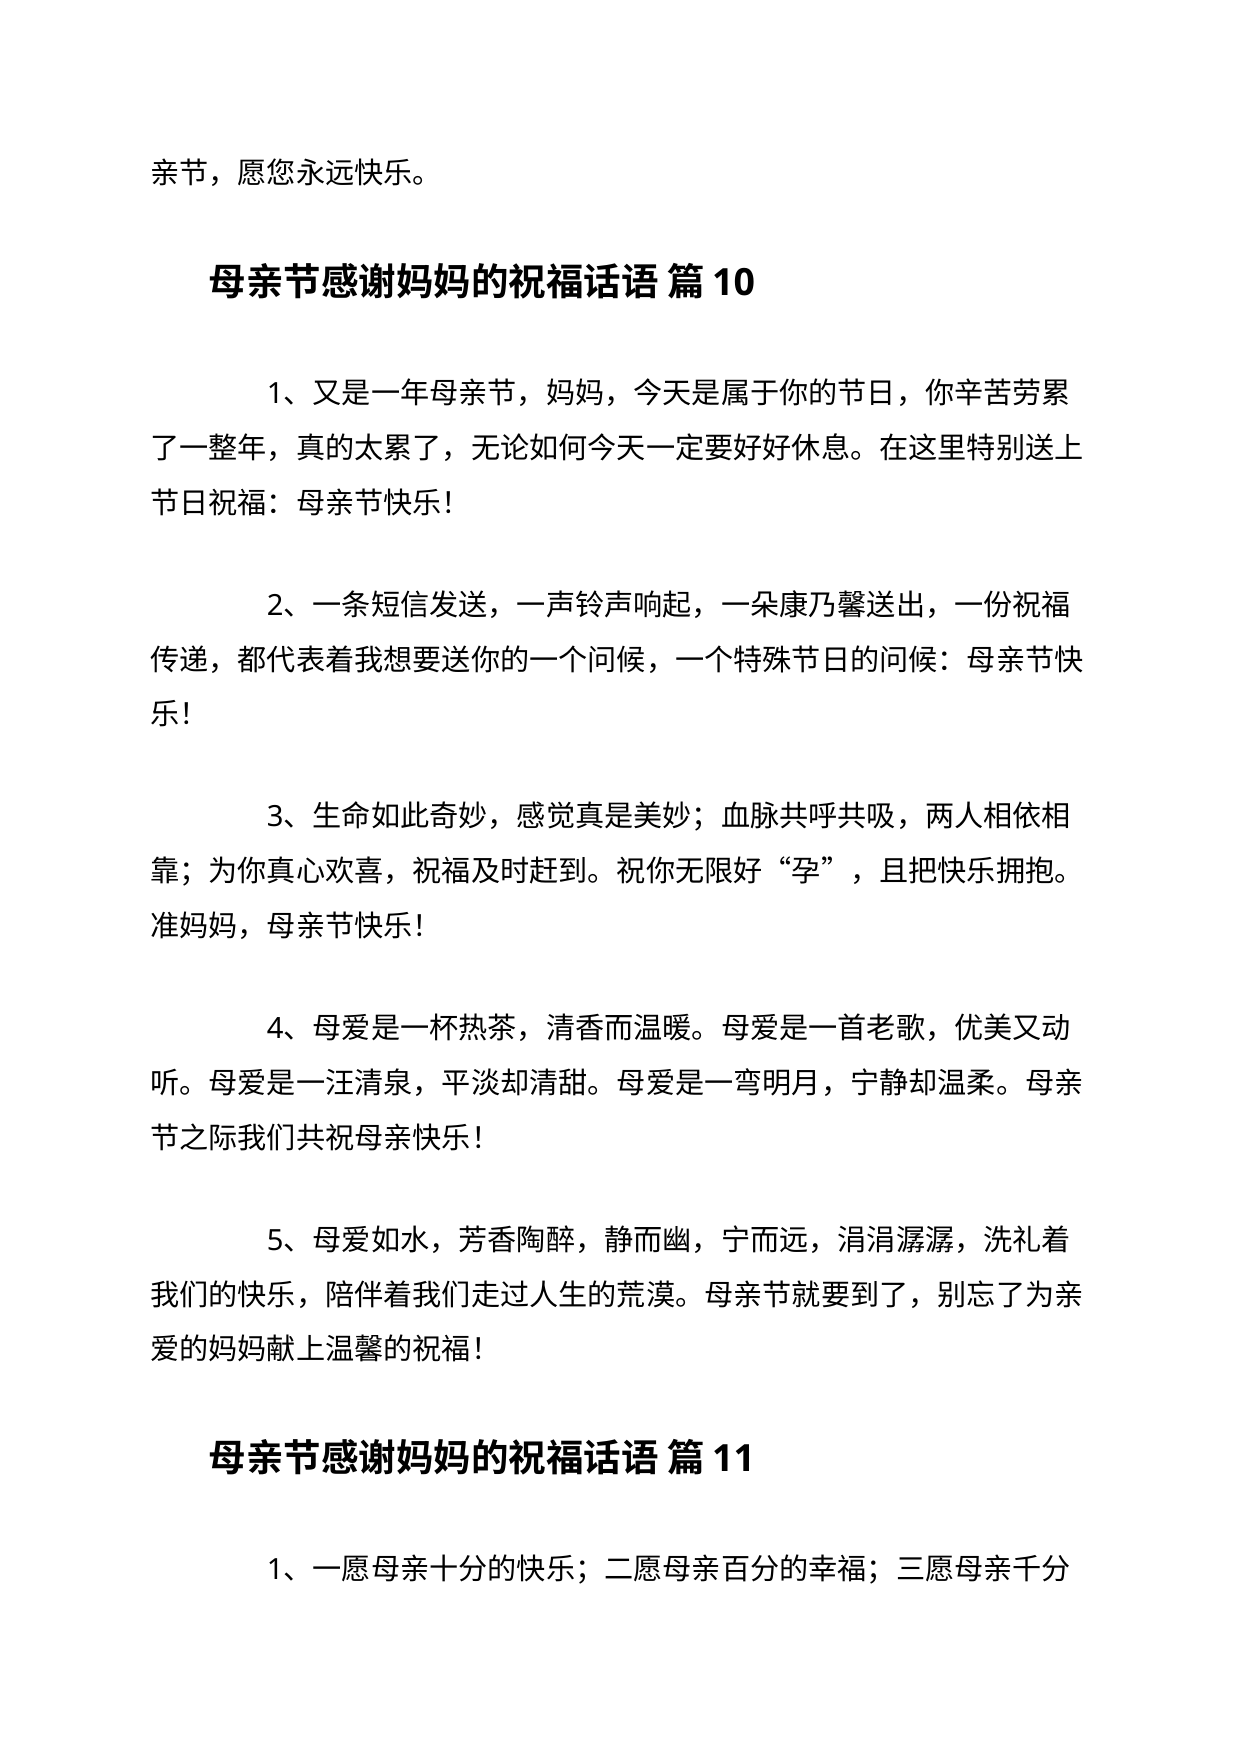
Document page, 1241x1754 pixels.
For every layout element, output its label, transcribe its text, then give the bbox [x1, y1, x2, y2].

text 3、生命如此奇妙，感觉真是美妙；血脉共呼共吸，两人相依相靠；为你真心欢喜，祝福及时赶到。祝你无限好“孕”，且把快乐拥抱。准妈妈，母亲节快乐！ [150, 793, 1090, 945]
text 母亲节感谢妈妈的祝福话语 篇11 [150, 1428, 1090, 1482]
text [150, 150, 1090, 192]
text 母亲节感谢妈妈的祝福话语 篇10 [150, 252, 1090, 306]
text 4、母爱是一杯热茶，清香而温暖。母爱是一首老歌，优美又动听。母爱是一汪清泉，平淡却清甜。母爱是一弯明月，宁静却温柔。母亲节之际我们共祝母亲快乐！ [150, 1004, 1090, 1157]
text 5、母爱如水，芳香陶醉，静而幽，宁而远，涓涓潺潺，洗礼着我们的快乐，陪伴着我们走过人生的荒漠。母亲节就要到了，别忘了为亲爱的妈妈献上温馨的祝福！ [150, 1216, 1090, 1368]
text 1、又是一年母亲节，妈妈，今天是属于你的节日，你辛苦劳累了一整年，真的太累了，无论如何今天一定要好好休息。在这里特别送上节日祝福：母亲节快乐！ [150, 369, 1090, 522]
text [150, 1545, 1090, 1588]
text 2、一条短信发送，一声铃声响起，一朵康乃馨送出，一份祝福传递，都代表着我想要送你的一个问候，一个特殊节日的问候：母亲节快乐！ [150, 581, 1090, 733]
